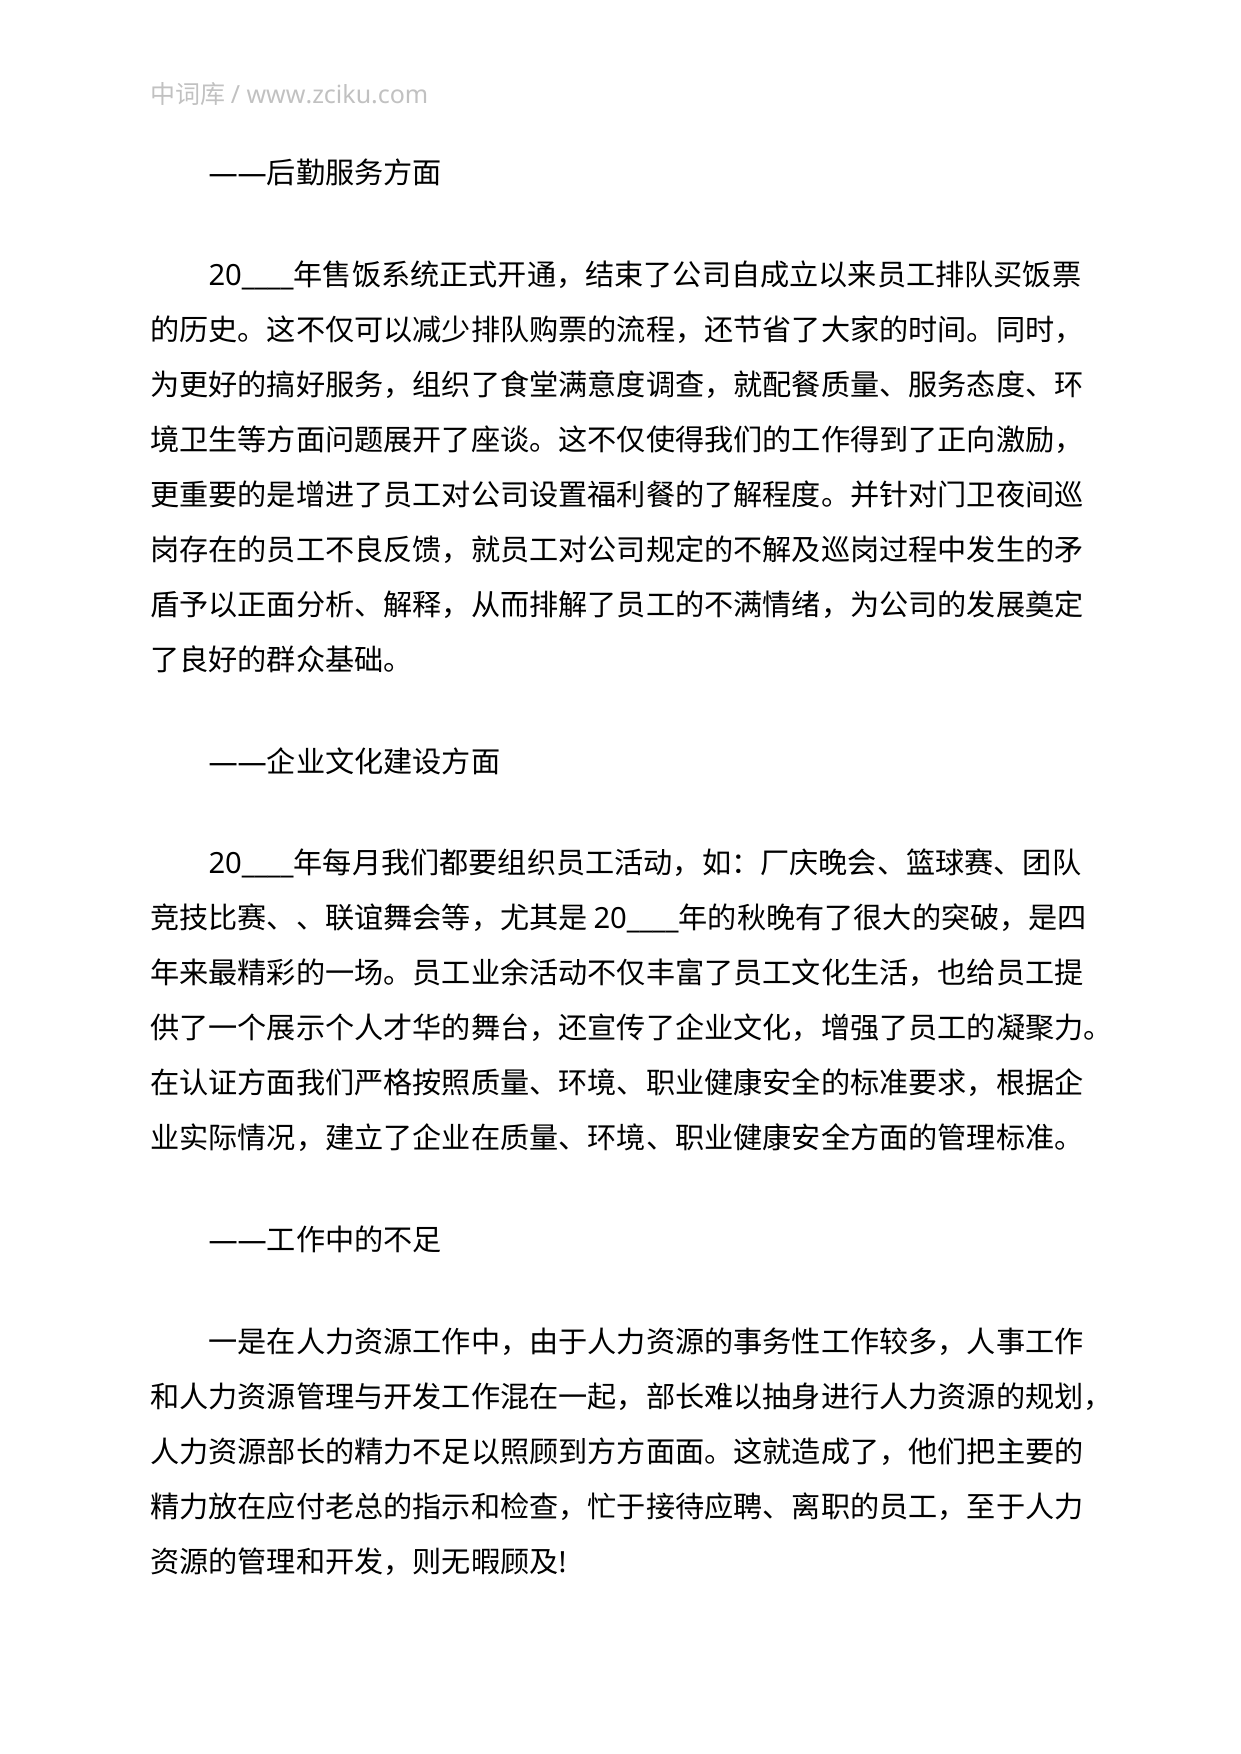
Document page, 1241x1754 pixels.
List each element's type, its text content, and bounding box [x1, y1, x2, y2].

text 20____年售饭系统正式开通，结束了公司自成立以来员工排队买饭票的历史。这不仅可以减少排队购票的流程，还节省了大家的时间。同时，为更好的搞好服务，组织了食堂满意度调查，就配餐质量、服务态度、环境卫生等方面问题展开了座谈。这不仅使得我们的工作得到了正向激励，更重要的是增进了员工对公司设置福利餐的了解程度。并针对门卫夜间巡岗存在的员工不良反馈，就员工对公司规定的不解及巡岗过程中发生的矛盾予以正面分析、解释，从而排解了员工的不满情绪，为公司的发展奠定了良好的群众基础。 [150, 252, 1090, 679]
text ——企业文化建设方面 [150, 738, 1090, 781]
text 一是在人力资源工作中，由于人力资源的事务性工作较多，人事工作和人力资源管理与开发工作混在一起，部长难以抽身进行人力资源的规划，人力资源部长的精力不足以照顾到方方面面。这就造成了，他们把主要的精力放在应付老总的指示和检查，忙于接待应聘、离职的员工，至于人力资源的管理和开发，则无暇顾及! [150, 1318, 1090, 1581]
text ——后勤服务方面 [150, 150, 1090, 192]
text ——工作中的不足 [150, 1217, 1090, 1259]
text 20____年每月我们都要组织员工活动，如：厂庆晚会、篮球赛、团队竞技比赛、、联谊舞会等，尤其是20____年的秋晚有了很大的突破，是四年来最精彩的一场。员工业余活动不仅丰富了员工文化生活，也给员工提供了一个展示个人才华的舞台，还宣传了企业文化，增强了员工的凝聚力。在认证方面我们严格按照质量、环境、职业健康安全的标准要求，根据企业实际情况，建立了企业在质量、环境、职业健康安全方面的管理标准。 [150, 840, 1090, 1157]
